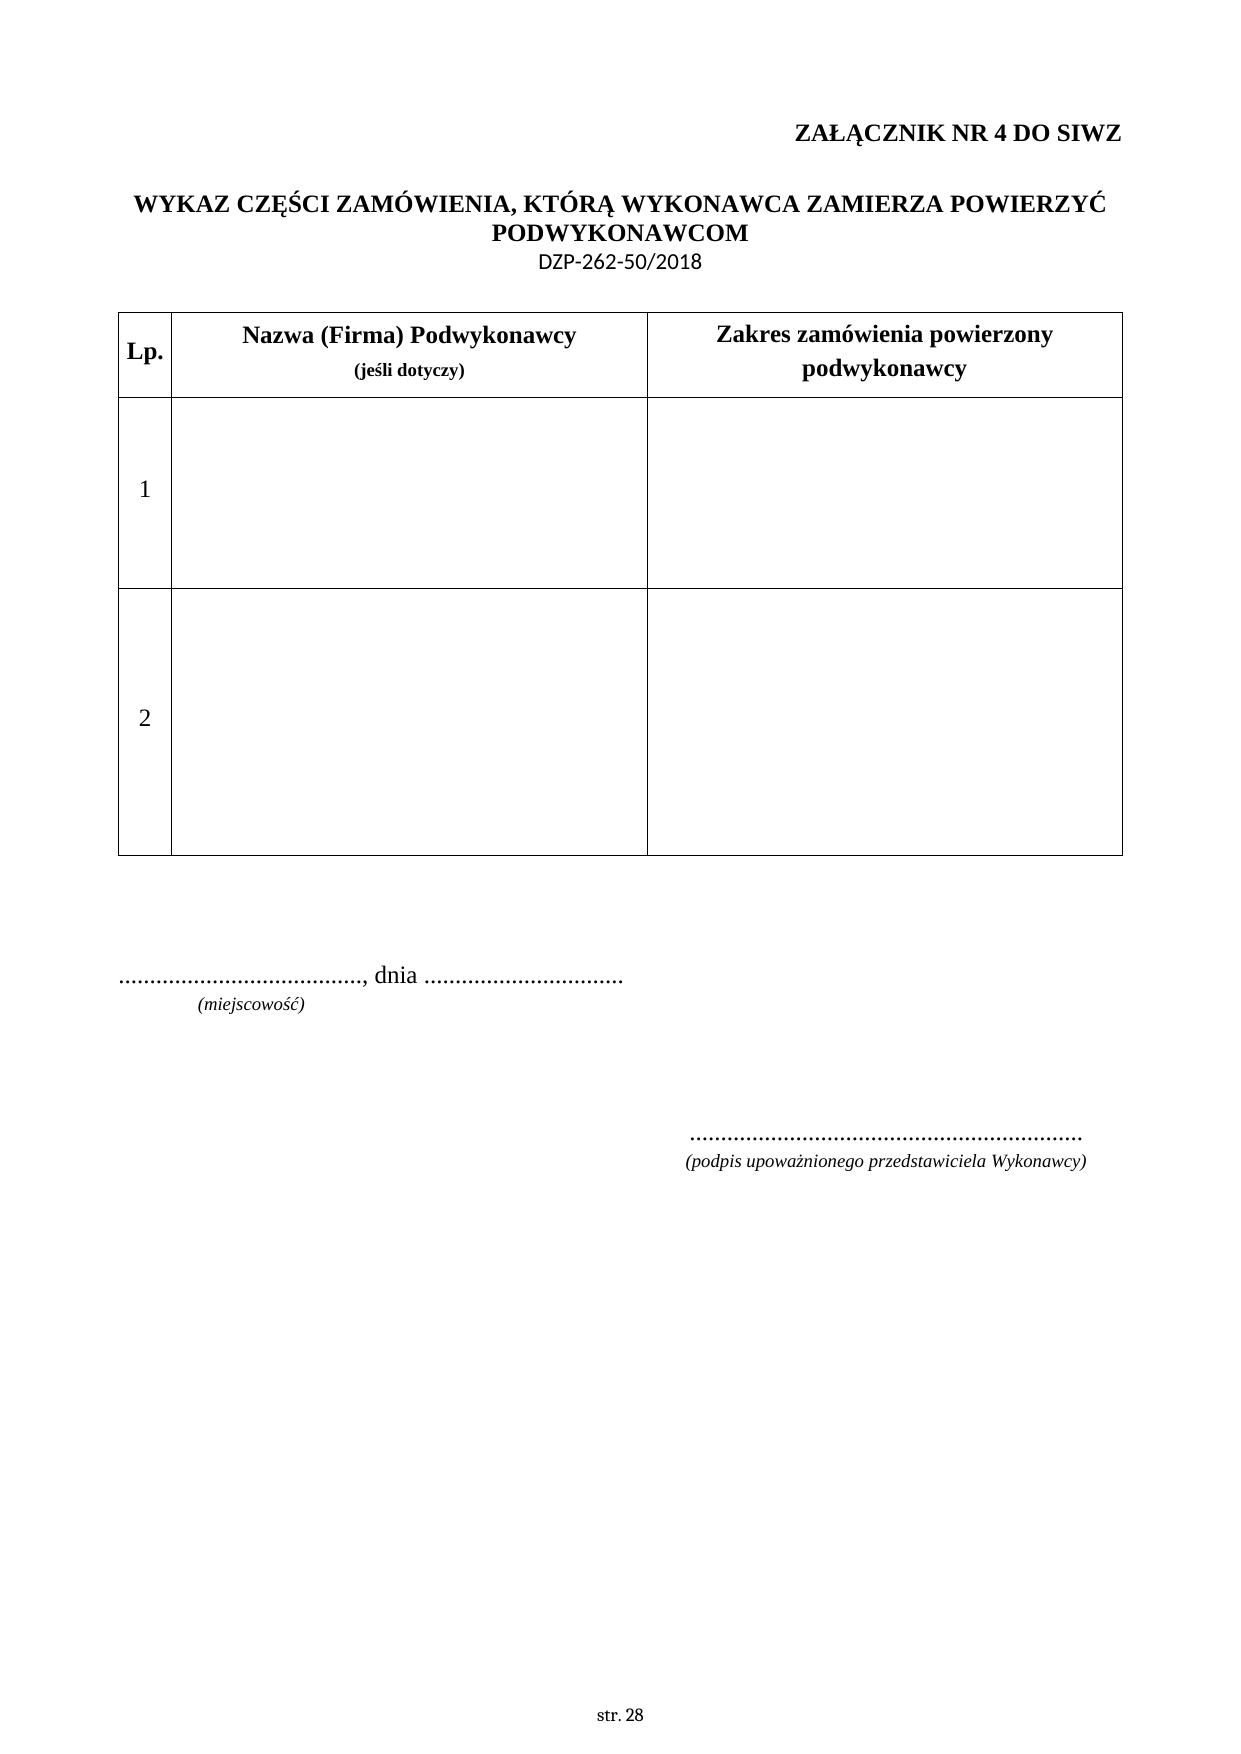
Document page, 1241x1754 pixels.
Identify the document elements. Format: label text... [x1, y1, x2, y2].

table_cell 2 [119, 589, 171, 855]
table_header Nazwa (Firma) Podwykonawcy (jeśli dotyczy) [172, 313, 647, 397]
table_header Lp. [119, 313, 171, 397]
text ............................................................... [650, 1117, 1122, 1146]
table_cell [172, 589, 647, 855]
table_cell 1 [119, 398, 171, 588]
text ......................................., dnia ................................ [118, 960, 1122, 989]
table_cell [648, 589, 1122, 855]
text (miejscowość) [118, 993, 1122, 1015]
text (podpis upoważnionego przedstawiciela Wykonawcy) [650, 1150, 1122, 1172]
table_cell [648, 398, 1122, 588]
table_cell [172, 398, 647, 588]
text ZAŁĄCZNIK NR 4 DO SIWZ [118, 118, 1122, 147]
subtitle WYKAZ CZĘŚCI ZAMÓWIENIA, KTÓRĄ WYKONAWCA ZAMIERZA POWIERZYĆ PODWYKONAWCOM [118, 189, 1122, 247]
table_header Zakres zamówienia powierzony podwykonawcy [648, 313, 1122, 397]
